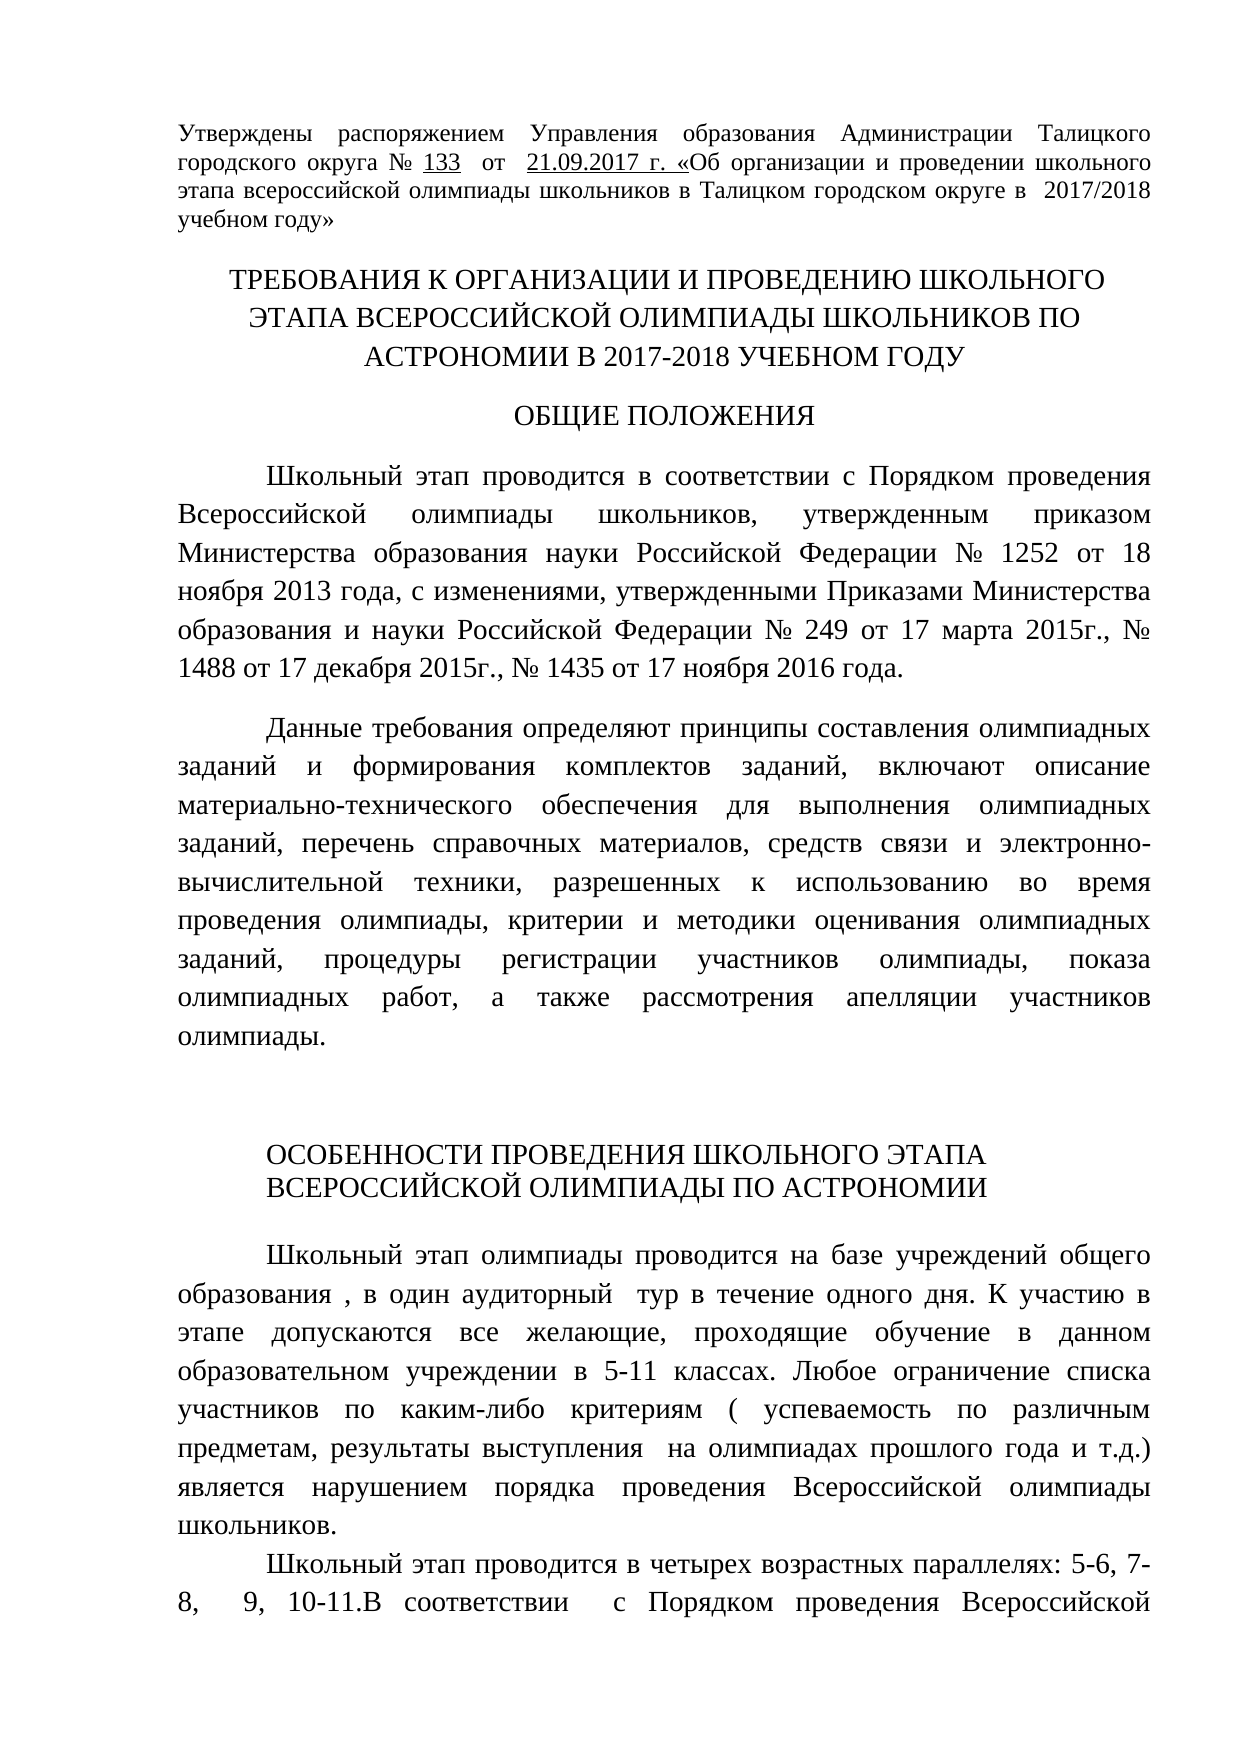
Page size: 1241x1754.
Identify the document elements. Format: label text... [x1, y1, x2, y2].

text ОБЩИЕ ПОЛОЖЕНИЯ [177, 398, 1152, 432]
text Данные требования определяют принципы составления олимпиадных заданий и формирования комплектов заданий, включают описание материально-технического обеспечения для выполнения олимпиадных заданий, перечень справочных материалов, средств связи и электронно-вычислительной техники, разрешенных к использованию во время проведения олимпиады, критерии и методики оценивания олимпиадных заданий, процедуры регистрации участников олимпиады, показа олимпиадных работ, а также рассмотрения апелляции участников олимпиады. [177, 710, 1152, 1052]
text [177, 1546, 1152, 1618]
text Утверждены распоряжением Управления образования Администрации Талицкого городского округа № 133 от 21.09.2017 г. «Об организации и проведении школьного этапа всероссийской олимпиады школьников в Талицком городском округе в 2017/2018 учебном году» [177, 118, 1152, 233]
text ОСОБЕННОСТИ ПРОВЕДЕНИЯ ШКОЛЬНОГО ЭТАПА [177, 1137, 1152, 1170]
text Школьный этап проводится в соответствии с Порядком проведения Всероссийской олимпиады школьников, утвержденным приказом Министерства образования науки Российской Федерации № 1252 от 18 ноября 2013 года, с изменениями, утвержденными Приказами Министерства образования и науки Российской Федерации № 249 от 17 марта 2015г., № 1488 от 17 декабря 2015г., № 1435 от 17 ноября 2016 года. [177, 458, 1152, 684]
text ТРЕБОВАНИЯ К ОРГАНИЗАЦИИ И ПРОВЕДЕНИЮ ШКОЛЬНОГО ЭТАПА ВСЕРОССИЙСКОЙ ОЛИМПИАДЫ ШКОЛЬНИКОВ ПО АСТРОНОМИИ В 2017-2018 УЧЕБНОМ ГОДУ [177, 262, 1152, 372]
text ВСЕРОССИЙСКОЙ ОЛИМПИАДЫ ПО АСТРОНОМИИ [177, 1170, 1152, 1204]
text Школьный этап олимпиады проводится на базе учреждений общего образования , в один аудиторный тур в течение одного дня. К участию в этапе допускаются все желающие, проходящие обучение в данном образовательном учреждении в 5-11 классах. Любое ограничение списка участников по каким-либо критериям ( успеваемость по различным предметам, результаты выступления на олимпиадах прошлого года и т.д.) является нарушением порядка проведения Всероссийской олимпиады школьников. [177, 1237, 1152, 1541]
